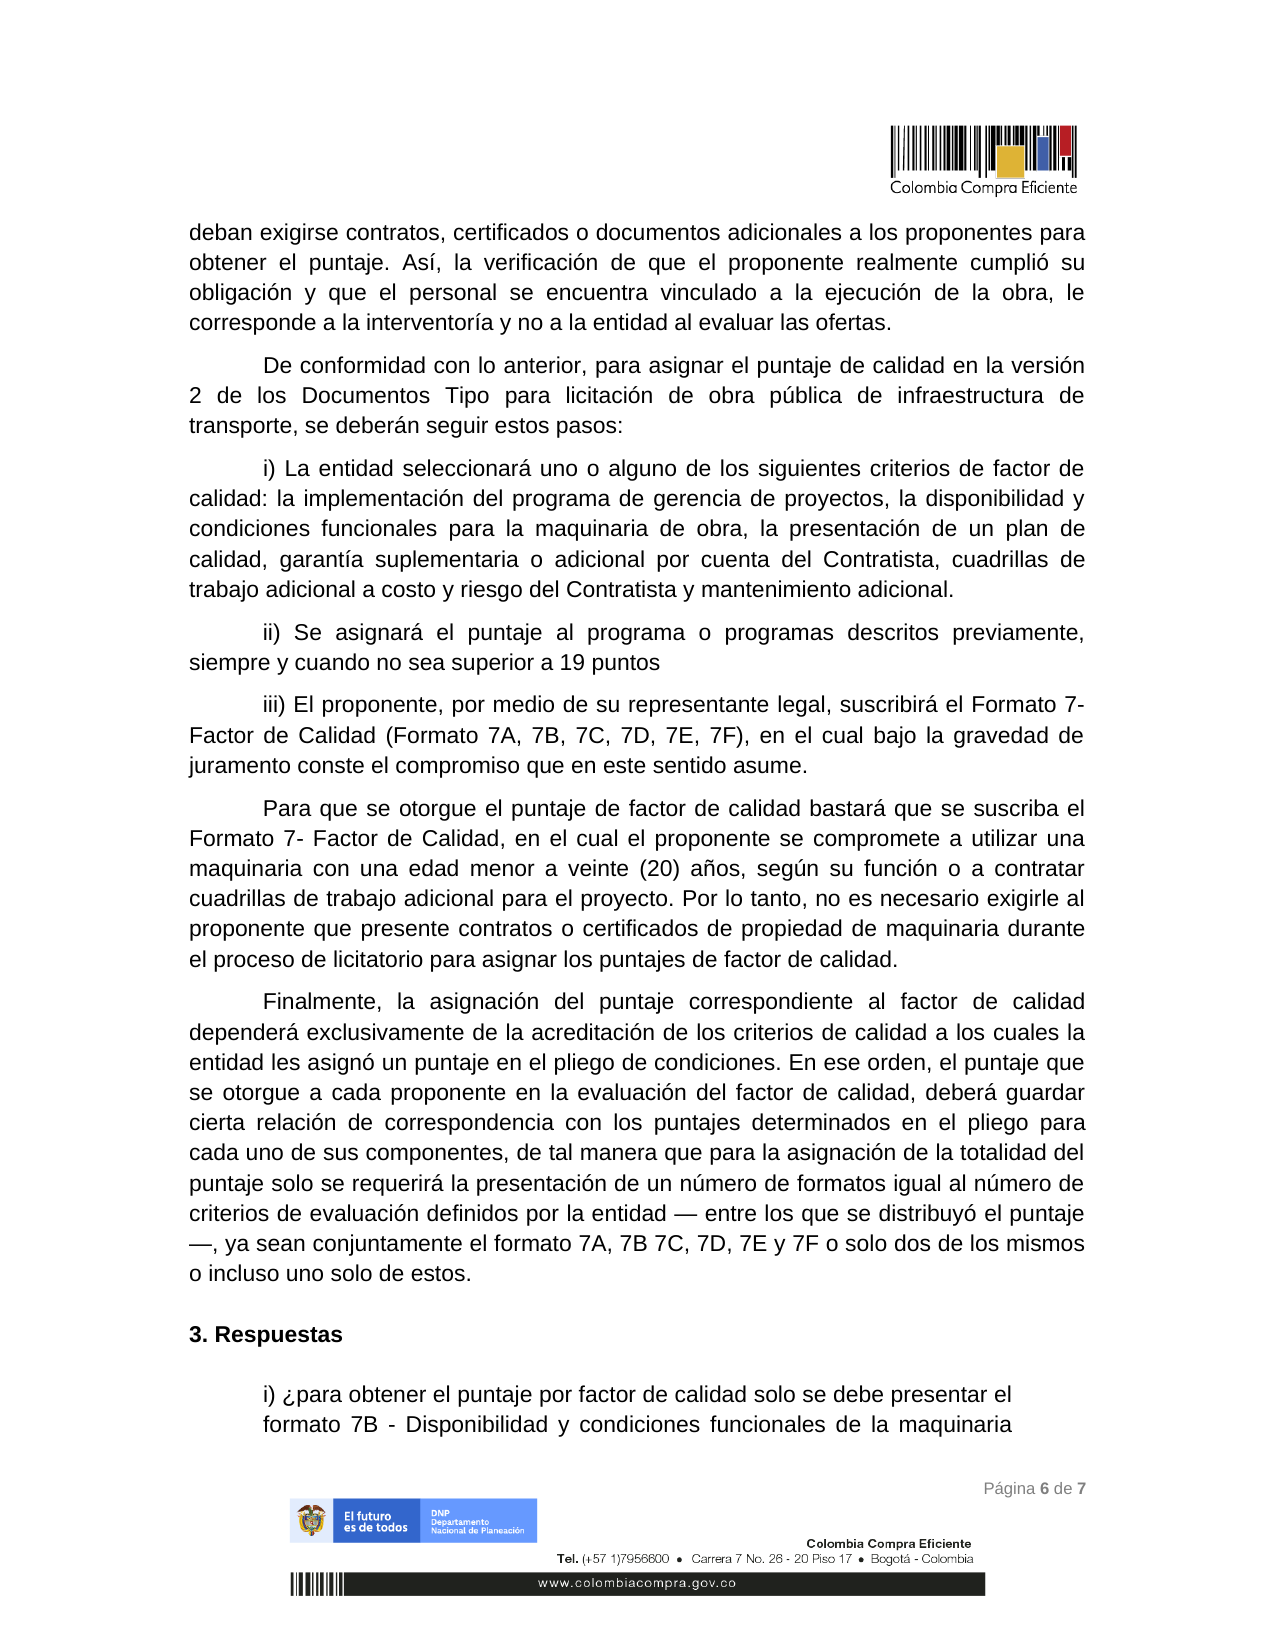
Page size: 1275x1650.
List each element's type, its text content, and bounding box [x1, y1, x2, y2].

text De conformidad con lo anterior, para asignar el puntaje de calidad en la versión 2 de los Documentos Tipo para licitación de obra pública de infraestructura de transporte, se deberán seguir estos pasos: [189, 352, 1086, 439]
picture [883, 119, 1083, 201]
list Finalmente, la asignación del puntaje correspondiente al factor de calidad dependerá exclusivamente de la acreditación de los criterios de calidad a los cuales la entidad les asignó un puntaje en el pliego de condiciones. En ese orden, el puntaje que se otorgue a cada proponente en la evaluación del factor de calidad, deberá guardar cierta relación de correspondencia con los puntajes determinados en el pliego para cada uno de sus componentes, de tal manera que para la asignación de la totalidad del puntaje solo se requerirá la presentación de un número de formatos igual al número de criterios de evaluación definidos por la entidad — entre los que se distribuyó el puntaje—, ya sean conjuntamente el formato 7A, 7B 7C, 7D, 7E y 7F o solo dos de los mismos o incluso uno solo de estos. [189, 988, 1086, 1287]
text Para que se otorgue el puntaje de factor de calidad bastará que se suscriba el Formato 7- Factor de Calidad, en el cual el proponente se compromete a utilizar una maquinaria con una edad menor a veinte (20) años, según su función o a contratar cuadrillas de trabajo adicional para el proyecto. Por lo tanto, no es necesario exigirle al proponente que presente contratos o certificados de propiedad de maquinaria durante el proceso de licitatorio para asignar los puntajes de factor de calidad. [189, 794, 1086, 972]
text i) La entidad seleccionará uno o alguno de los siguientes criterios de factor de calidad: la implementación del programa de gerencia de proyectos, la disponibilidad y condiciones funcionales para la maquinaria de obra, la presentación de un plan de calidad, garantía suplementaria o adicional por cuenta del Contratista, cuadrillas de trabajo adicional a costo y riesgo del Contratista y mantenimiento adicional. [189, 455, 1086, 602]
text ii) Se asignará el puntaje al programa o programas descritos previamente, siempre y cuando no sea superior a 19 puntos [189, 618, 1086, 675]
picture [289, 1498, 986, 1596]
list 3. Respuestas [189, 1321, 1086, 1347]
text iii) El proponente, por medio de su representante legal, suscribirá el Formato 7- Factor de Calidad (Formato 7A, 7B, 7C, 7D, 7E, 7F), en el cual bajo la gravedad de juramento conste el compromiso que en este sentido asume. [189, 691, 1086, 778]
